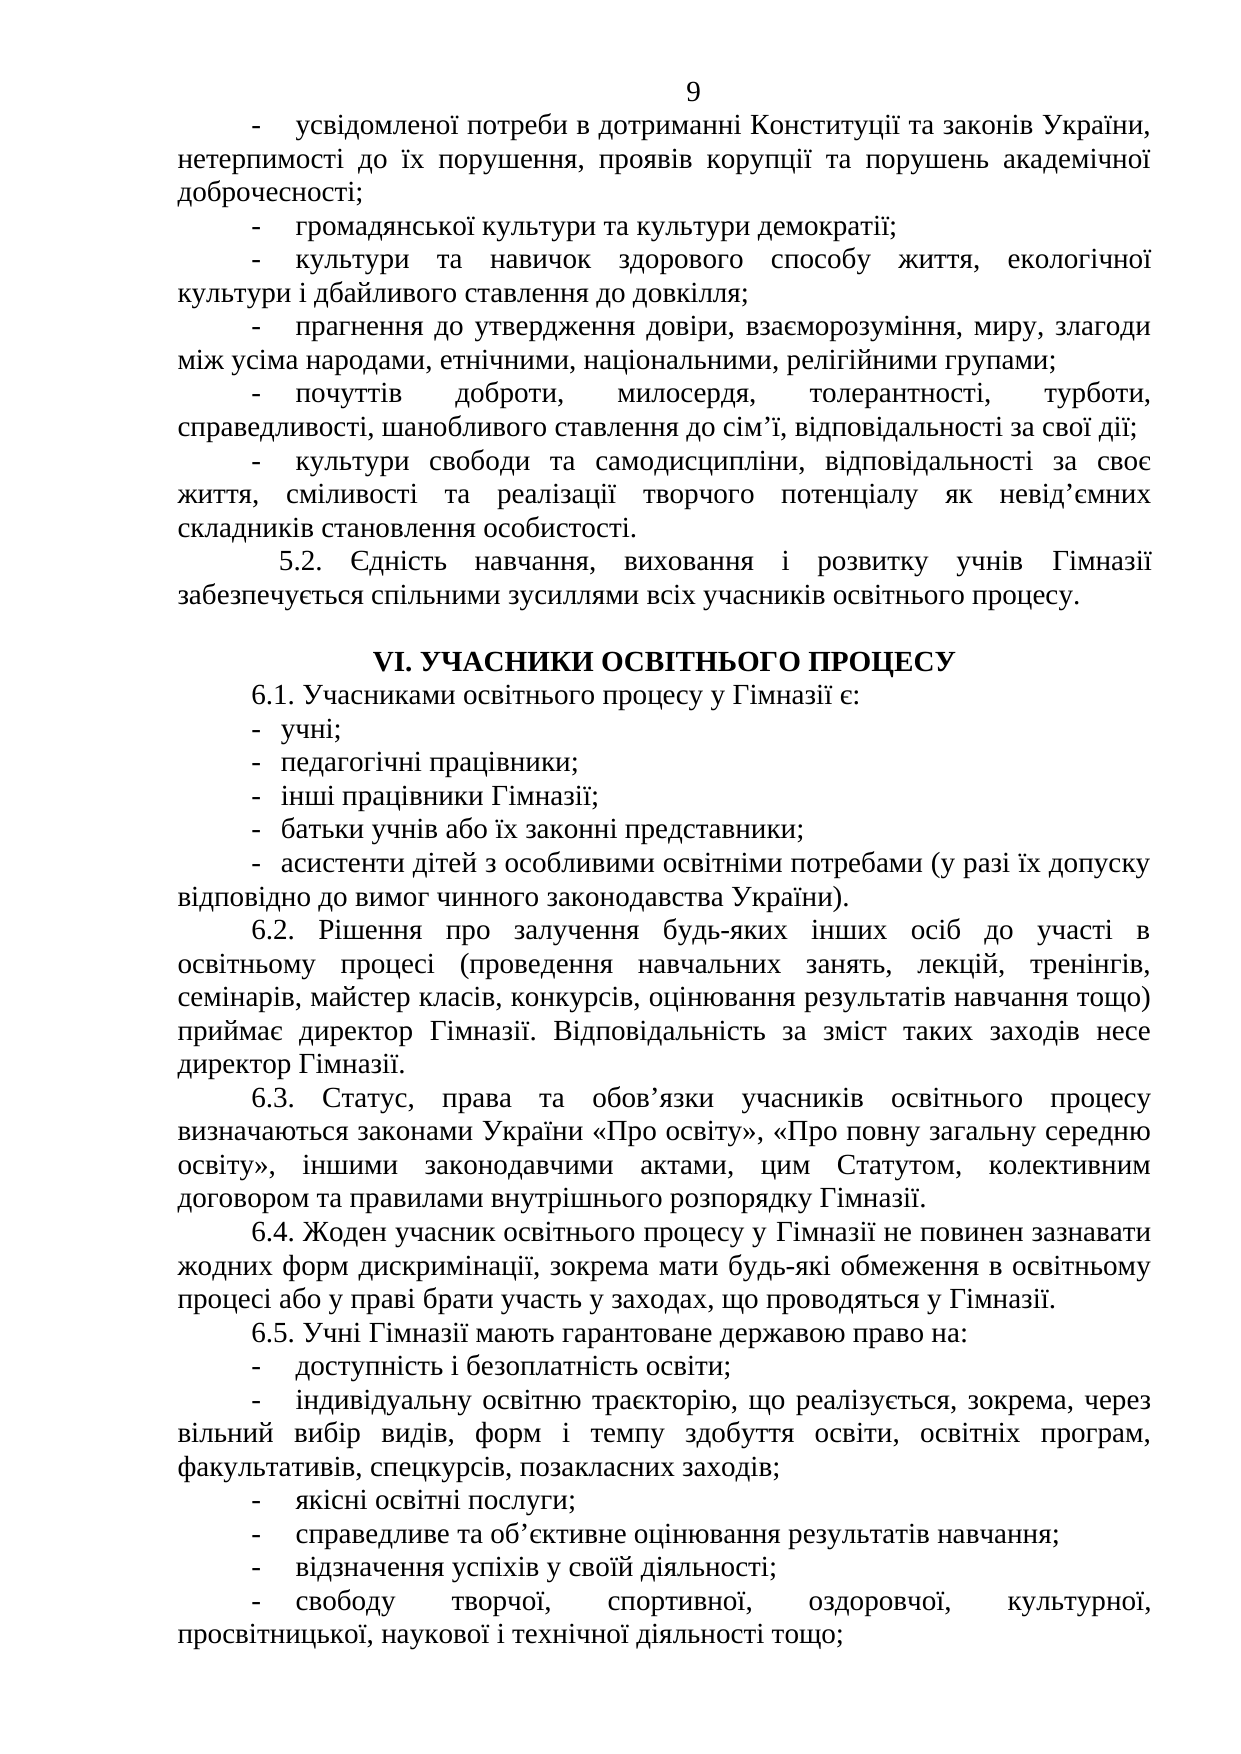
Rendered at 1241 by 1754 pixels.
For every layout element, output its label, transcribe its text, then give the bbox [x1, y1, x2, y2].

text 6.2. Рішення про залучення будь-яких інших осіб до участі в освітньому процесі (проведення навчальних занять, лекцій, тренінгів, семінарів, майстер класів, конкурсів, оцінювання результатів навчання тощо) приймає директор Гімназії. Відповідальність за зміст таких заходів несе директор Гімназії. [177, 912, 1152, 1080]
text VІ. УЧАСНИКИ ОСВІТНЬОГО ПРОЦЕСУ [177, 644, 1152, 677]
text 6.4. Жоден учасник освітнього процесу у Гімназії не повинен зазнавати жодних форм дискримінації, зокрема мати будь-які обмеження в освітньому процесі або у праві брати участь у заходах, що проводяться у Гімназії. [177, 1214, 1152, 1315]
list учні; [177, 711, 1152, 744]
list почуттів доброти, милосердя, толерантності, турботи, справедливості, шанобливого ставлення до сім’ї, відповідальності за свої дії; [177, 376, 1152, 443]
list прагнення до утвердження довіри, взаєморозуміння, миру, злагоди між усіма народами, етнічними, національними, релігійними групами; [177, 308, 1152, 376]
list батьки учнів або їх законні представники; [177, 812, 1152, 845]
text 6.3. Статус, права та обов’язки учасників освітнього процесу визначаються законами України «Про освіту», «Про повну загальну середню освіту», іншими законодавчими актами, цим Статутом, колективним договором та правилами внутрішнього розпорядку Гімназії. [177, 1080, 1152, 1214]
list доступність і безоплатність освіти; [177, 1348, 1152, 1382]
list інші працівники Гімназії; [177, 778, 1152, 812]
list культури та навичок здорового способу життя, екологічної культури і дбайливого ставлення до довкілля; [177, 241, 1152, 308]
list індивідуальну освітню траєкторію, що реалізується, зокрема, через вільний вибір видів, форм і темпу здобуття освіти, освітніх програм, факультативів, спецкурсів, позакласних заходів; [177, 1382, 1152, 1482]
list якісні освітні послуги; [177, 1482, 1152, 1516]
list культури свободи та самодисципліни, відповідальності за своє життя, сміливості та реалізації творчого потенціалу як невід’ємних складників становлення особистості. [177, 443, 1152, 543]
list асистенти дітей з особливими освітніми потребами (у разі їх допуску відповідно до вимог чинного законодавства України). [177, 845, 1152, 912]
list усвідомленої потреби в дотриманні Конституції та законів України, нетерпимості до їх порушення, проявів корупції та порушень академічної доброчесності; [177, 107, 1152, 208]
list свободу творчої, спортивної, оздоровчої, культурної, просвітницької, наукової і технічної діяльності тощо; [177, 1583, 1152, 1650]
text 6.5. Учні Гімназії мають гарантоване державою право на: [177, 1315, 1152, 1348]
list справедливе та об’єктивне оцінювання результатів навчання; [177, 1516, 1152, 1549]
list громадянської культури та культури демократії; [177, 208, 1152, 241]
text 5.2. Єдність навчання, виховання і розвитку учнів Гімназії забезпечується спільними зусиллями всіх учасників освітнього процесу. [177, 543, 1152, 610]
text 6.1. Учасниками освітнього процесу у Гімназії є: [177, 677, 1152, 711]
list педагогічні працівники; [177, 744, 1152, 778]
list відзначення успіхів у своїй діяльності; [177, 1549, 1152, 1583]
